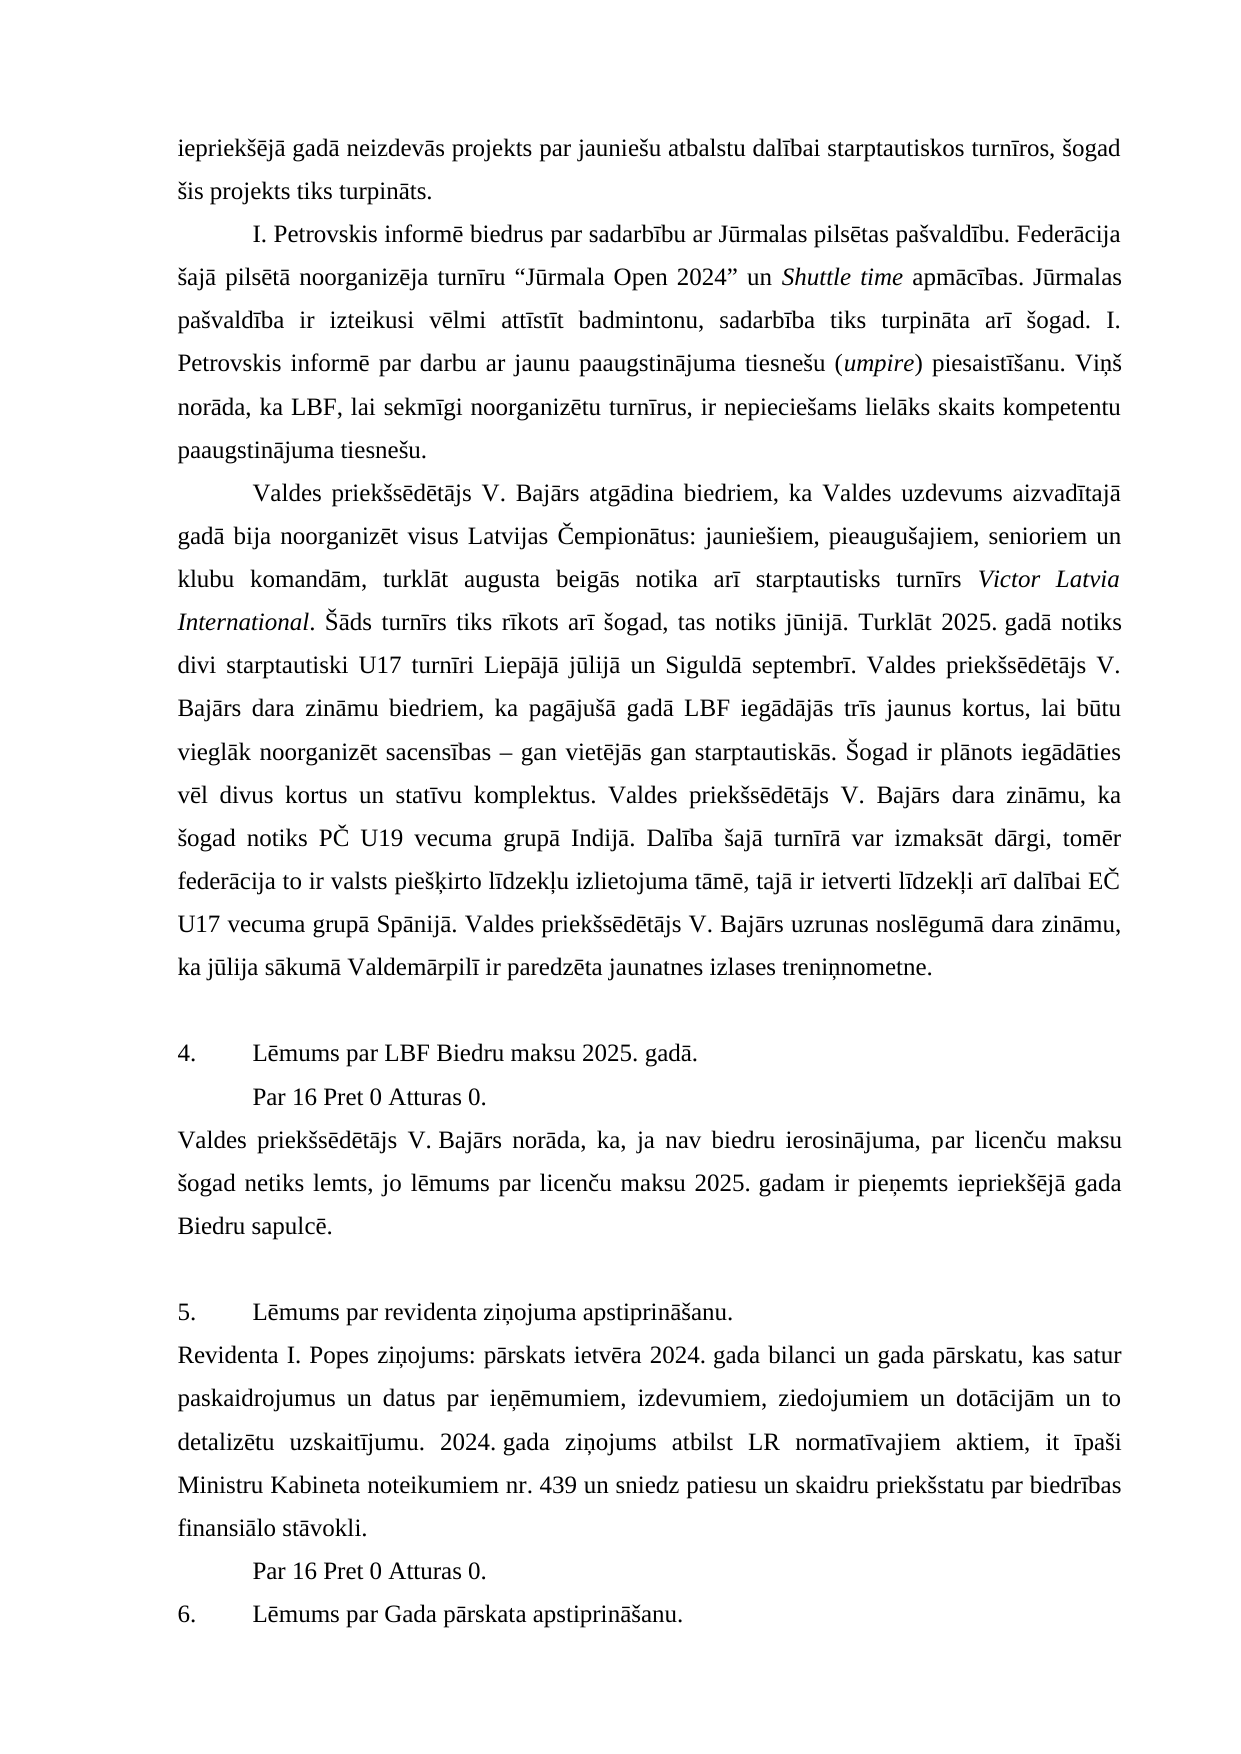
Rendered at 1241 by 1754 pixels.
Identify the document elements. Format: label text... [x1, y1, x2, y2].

text 5. Lēmums par revidenta ziņojuma apstiprināšanu. [177, 1297, 1122, 1326]
text Par 16 Pret 0 Atturas 0. [177, 1082, 1122, 1110]
text Par 16 Pret 0 Atturas 0. [177, 1556, 1122, 1585]
text 4. Lēmums par LBF Biedru maksu 2025. gadā. [177, 1038, 1122, 1067]
text Revidenta I. Popes ziņojums: pārskats ietvēra 2024. gada bilanci un gada pārskatu, kas satur paskaidrojumus un datus par ieņēmumiem, izdevumiem, ziedojumiem un dotācijām un to detalizētu uzskaitījumu. 2024. gada ziņojums atbilst LR normatīvajiem aktiem, it īpaši Ministru Kabineta noteikumiem nr. 439 un sniedz patiesu un skaidru priekšstatu par biedrības finansiālo stāvokli. [177, 1340, 1122, 1542]
text Valdes priekšsēdētājs V. Bajārs atgādina biedriem, ka Valdes uzdevums aizvadītajā gadā bija noorganizēt visus Latvijas Čempionātus: jauniešiem, pieaugušajiem, senioriem un klubu komandām, turklāt augusta beigās notika arī starptautisks turnīrs Victor Latvia International. Šāds turnīrs tiks rīkots arī šogad, tas notiks jūnijā. Turklāt 2025. gadā notiks divi starptautiski U17 turnīri Liepājā jūlijā un Siguldā septembrī. Valdes priekšsēdētājs V. Bajārs dara zināmu biedriem, ka pagājušā gadā LBF iegādājās trīs jaunus kortus, lai būtu vieglāk noorganizēt sacensības – gan vietējās gan starptautiskās. Šogad ir plānots iegādāties vēl divus kortus un statīvu komplektus. Valdes priekšsēdētājs V. Bajārs dara zināmu, ka šogad notiks PČ U19 vecuma grupā Indijā. Dalība šajā turnīrā var izmaksāt dārgi, tomēr federācija to ir valsts piešķirto līdzekļu izlietojuma tāmē, tajā ir ietverti līdzekļi arī dalībai EČ U17 vecuma grupā Spānijā. Valdes priekšsēdētājs V. Bajārs uzrunas noslēgumā dara zināmu, ka jūlija sākumā Valdemārpilī ir paredzēta jaunatnes izlases treniņnometne. [177, 478, 1122, 981]
text 6. Lēmums par Gada pārskata apstiprināšanu. [177, 1599, 1122, 1628]
text I. Petrovskis informē biedrus par sadarbību ar Jūrmalas pilsētas pašvaldību. Federācija šajā pilsētā noorganizēja turnīru “Jūrmala Open 2024” un Shuttle time apmācības. Jūrmalas pašvaldība ir izteikusi vēlmi attīstīt badmintonu, sadarbība tiks turpināta arī šogad. I. Petrovskis informē par darbu ar jaunu paaugstinājuma tiesnešu (umpire) piesaistīšanu. Viņš norāda, ka LBF, lai sekmīgi noorganizētu turnīrus, ir nepieciešams lielāks skaits kompetentu paaugstinājuma tiesnešu. [177, 219, 1122, 463]
text Valdes priekšsēdētājs V. Bajārs norāda, ka, ja nav biedru ierosinājuma, par licenču maksu šogad netiks lemts, jo lēmums par licenču maksu 2025. gadam ir pieņemts iepriekšējā gada Biedru sapulcē. [177, 1125, 1122, 1240]
